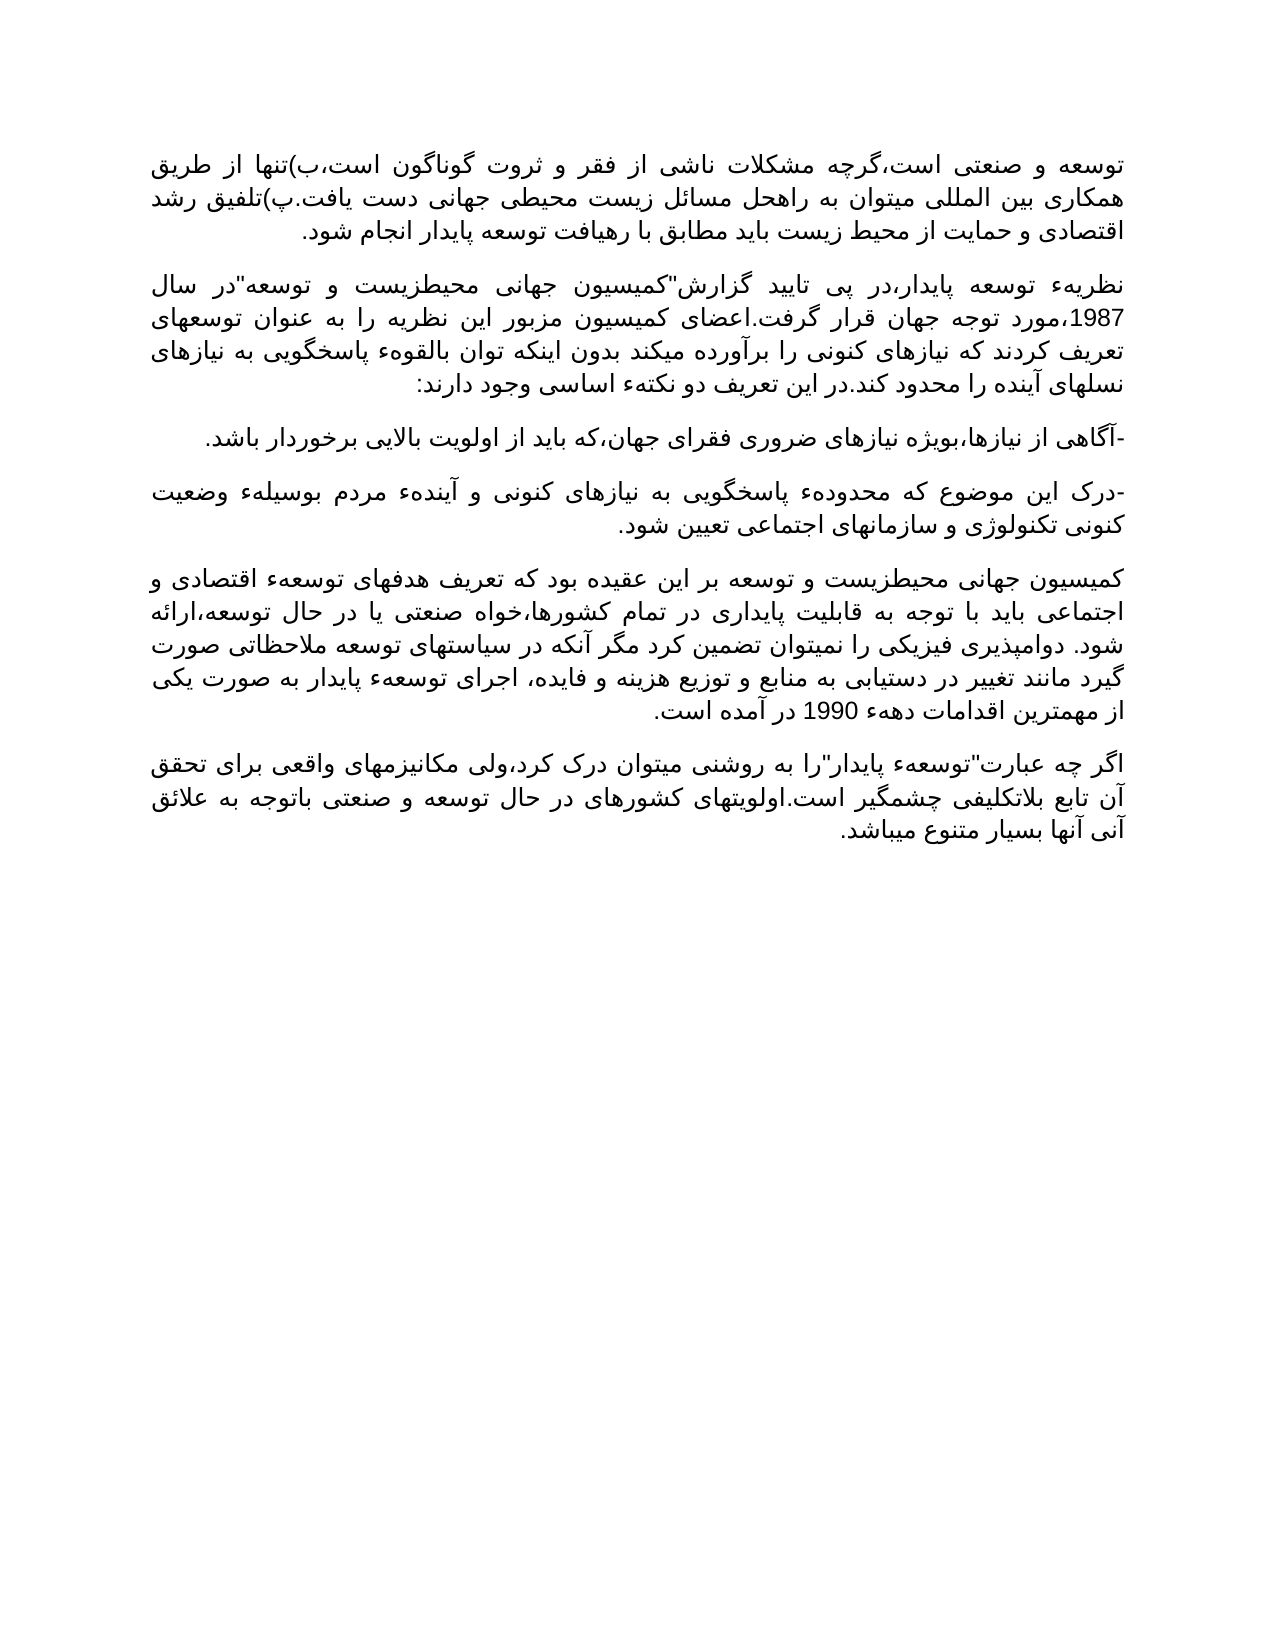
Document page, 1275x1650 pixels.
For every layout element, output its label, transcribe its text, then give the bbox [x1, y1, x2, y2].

text -درک این موضوع که محدودهء پاسخگویی به‏ نیازهای کنونی و آیندهء مردم بوسیلهء وضعیت‏ کنونی تکنولوژی و سازمانهای اجتماعی تعیین‏ شود. [150, 477, 1125, 538]
text اگر چه عبارت‏"توسعهء پایدار"را به روشنی‏ می‏توان درک کرد،ولی مکانیزمهای واقعی برای تحقق‏ آن تابع بلاتکلیفی چشمگیر است.اولویتهای‏ کشورهای در حال توسعه و صنعتی باتوجه به علائق‏ آنی آنها بسیار متنوع می‏باشد. [150, 749, 1125, 844]
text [150, 150, 1125, 245]
text نظریهء توسعه پایدار،در پی تایید گزارش‏"کمیسیون‏ جهانی محیطزیست و توسعه‏"در سال 1987،مورد توجه جهان قرار گرفت.اعضای کمیسیون مزبور این نظریه را به عنوان توسعه‏ای تعریف کردند که‏ نیازهای کنونی را برآورده می‏کند بدون اینکه توان‏ بالقوهء پاسخگویی به نیازهای نسلهای آینده را محدود کند.در این تعریف دو نکتهء اساسی وجود دارند: [150, 270, 1125, 398]
text -آگاهی از نیازها،بویژه نیازهای ضروری فقرای‏ جهان،که باید از اولویت بالایی برخوردار باشد. [150, 423, 1125, 452]
text کمیسیون جهانی محیطزیست و توسعه بر این‏ عقیده بود که تعریف هدفهای توسعهء اقتصادی‏ و اجتماعی باید با توجه به قابلیت پایداری در تمام‏ کشورها،خواه صنعتی یا در حال توسعه،ارائه شود. دوامپذیری فیزیکی را نمی‏توان تضمین کرد مگر آنکه‏ در سیاستهای توسعه ملاحظاتی صورت گیرد مانند تغییر در دستیابی به منابع و توزیع هزینه و فایده، اجرای توسعهء پایدار به صورت یکی از مهمترین‏ اقدامات دههء 1990 در آمده است. [150, 563, 1125, 724]
